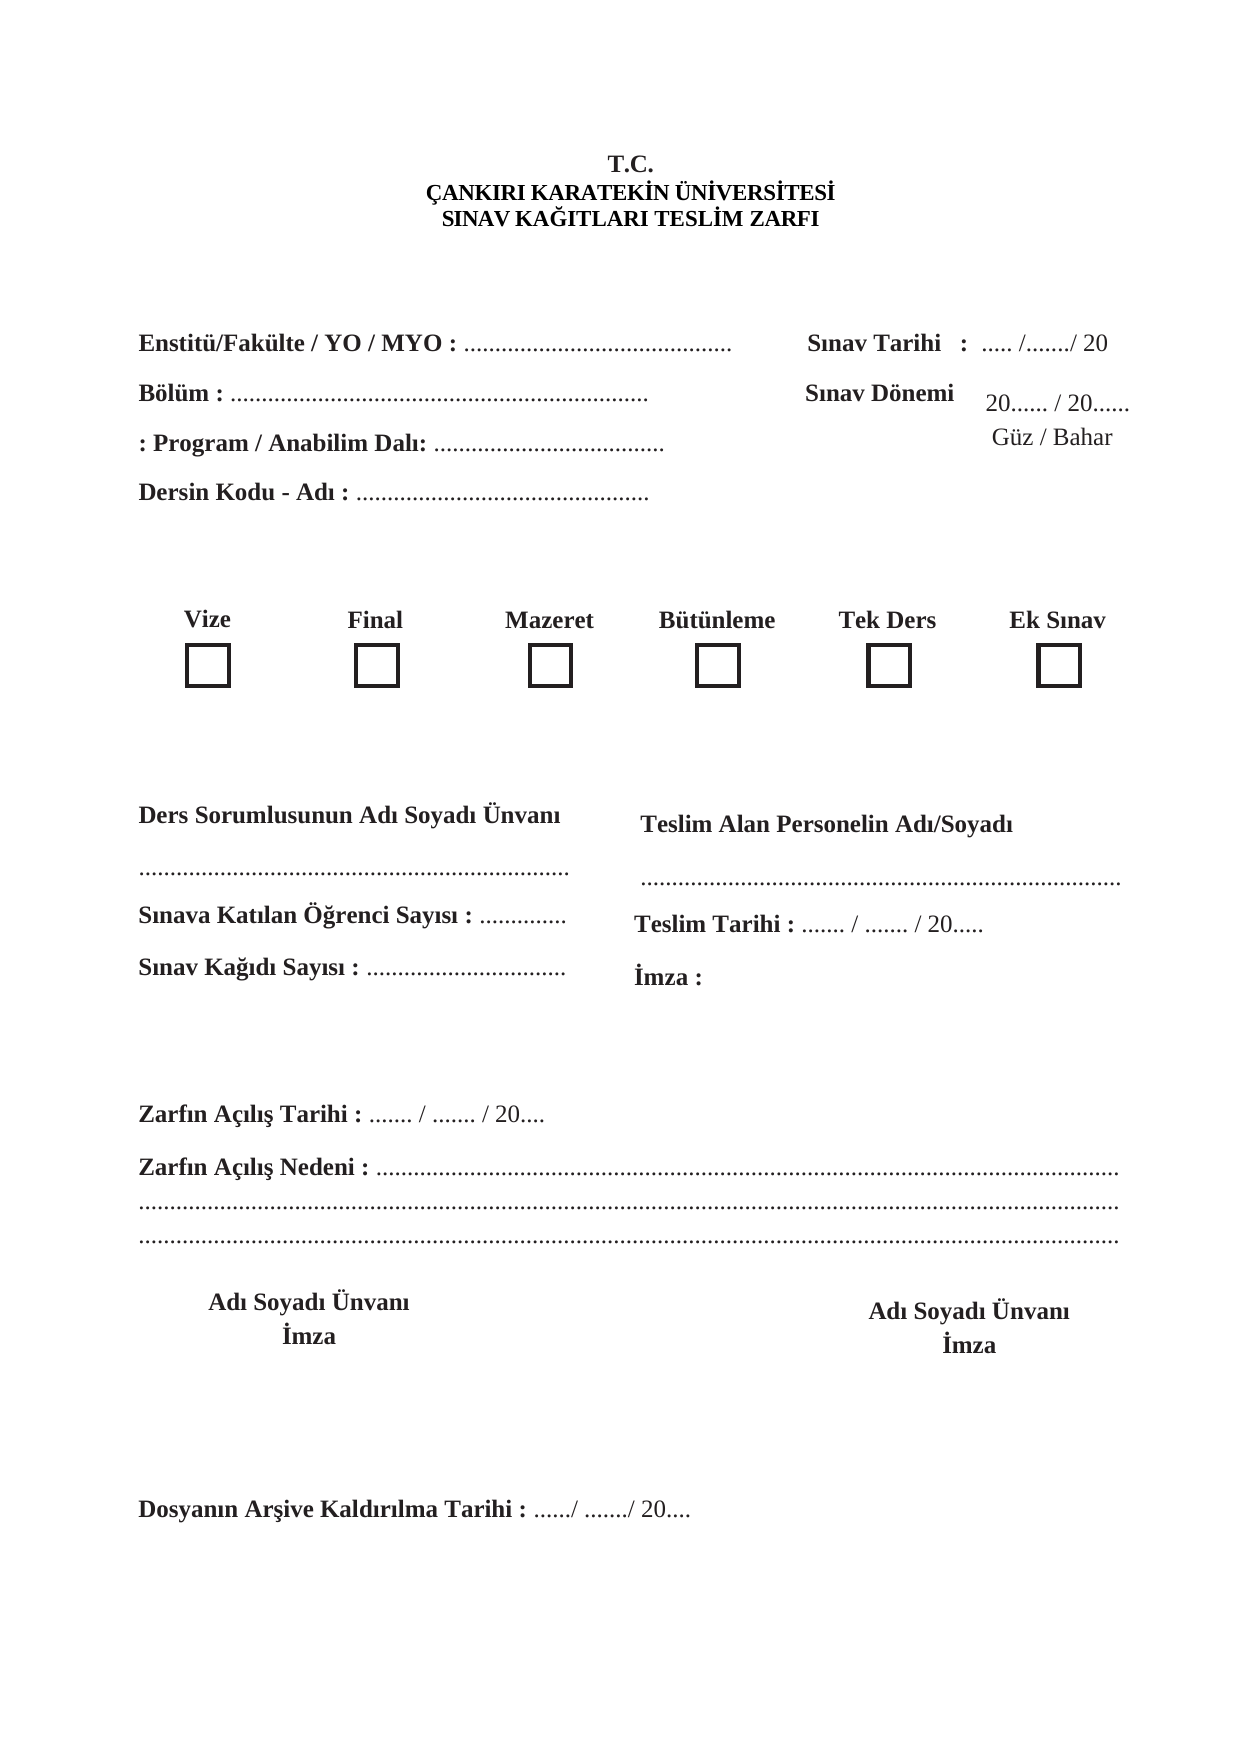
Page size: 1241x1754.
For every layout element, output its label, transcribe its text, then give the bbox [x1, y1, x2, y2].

text Mazeret [505, 605, 594, 633]
text ............................................................................. [640, 862, 1144, 890]
text SINAV KAĞITLARI TESLİM ZARFI [117, 205, 1144, 231]
text Sınav Kağıdı Sayısı : ................................ [138, 952, 573, 981]
subtitle Vize [184, 604, 235, 633]
text Bütünleme Tek Ders Ek Sınav [659, 605, 1144, 633]
text ............................................................................................................................................................. [138, 1186, 1144, 1214]
text Bölüm : ................................................................... Sınav Dönemi : Program / Anabilim Dalı: ..................................... [138, 378, 968, 457]
text Zarfın Açılış Tarihi : ....... / ....... / 20.... [138, 1099, 1144, 1128]
text ............................................................................................................................................................. [138, 1220, 1144, 1249]
text Sınava Katılan Öğrenci Sayısı : .............. [138, 900, 573, 929]
text Güz / Bahar [992, 422, 1144, 451]
subtitle Teslim Alan Personelin Adı/Soyadı [640, 809, 1144, 838]
text Enstitü/Fakülte / YO / MYO : ........................................... Sınav Tarihi : ..... / / 20 [138, 328, 1144, 357]
text Zarfın Açılış Nedeni : ....................................................................................................................... [138, 1152, 1144, 1180]
text ÇANKIRI KARATEKİN ÜNİVERSİTESİ [117, 179, 1144, 205]
text Teslim Tarihi : ....... / ....... / 20..... [634, 909, 1144, 938]
text Final [347, 605, 407, 633]
subtitle Adı Soyadı Ünvanı İmza [208, 1287, 411, 1349]
text 20...... / 20...... [985, 388, 1144, 417]
text Dosyanın Arşive Kaldırılma Tarihi : ....../ ......./ 20.... [138, 1494, 1144, 1523]
subtitle İmza : [634, 962, 1144, 991]
text T.C. [423, 149, 838, 178]
text Dersin Kodu - Adı : ............................................... [138, 478, 968, 506]
subtitle Ders Sorumlusunun Adı Soyadı Ünvanı [138, 800, 573, 828]
text Adı Soyadı Ünvanı İmza [868, 1296, 1072, 1359]
text ..................................................................... [138, 852, 573, 881]
